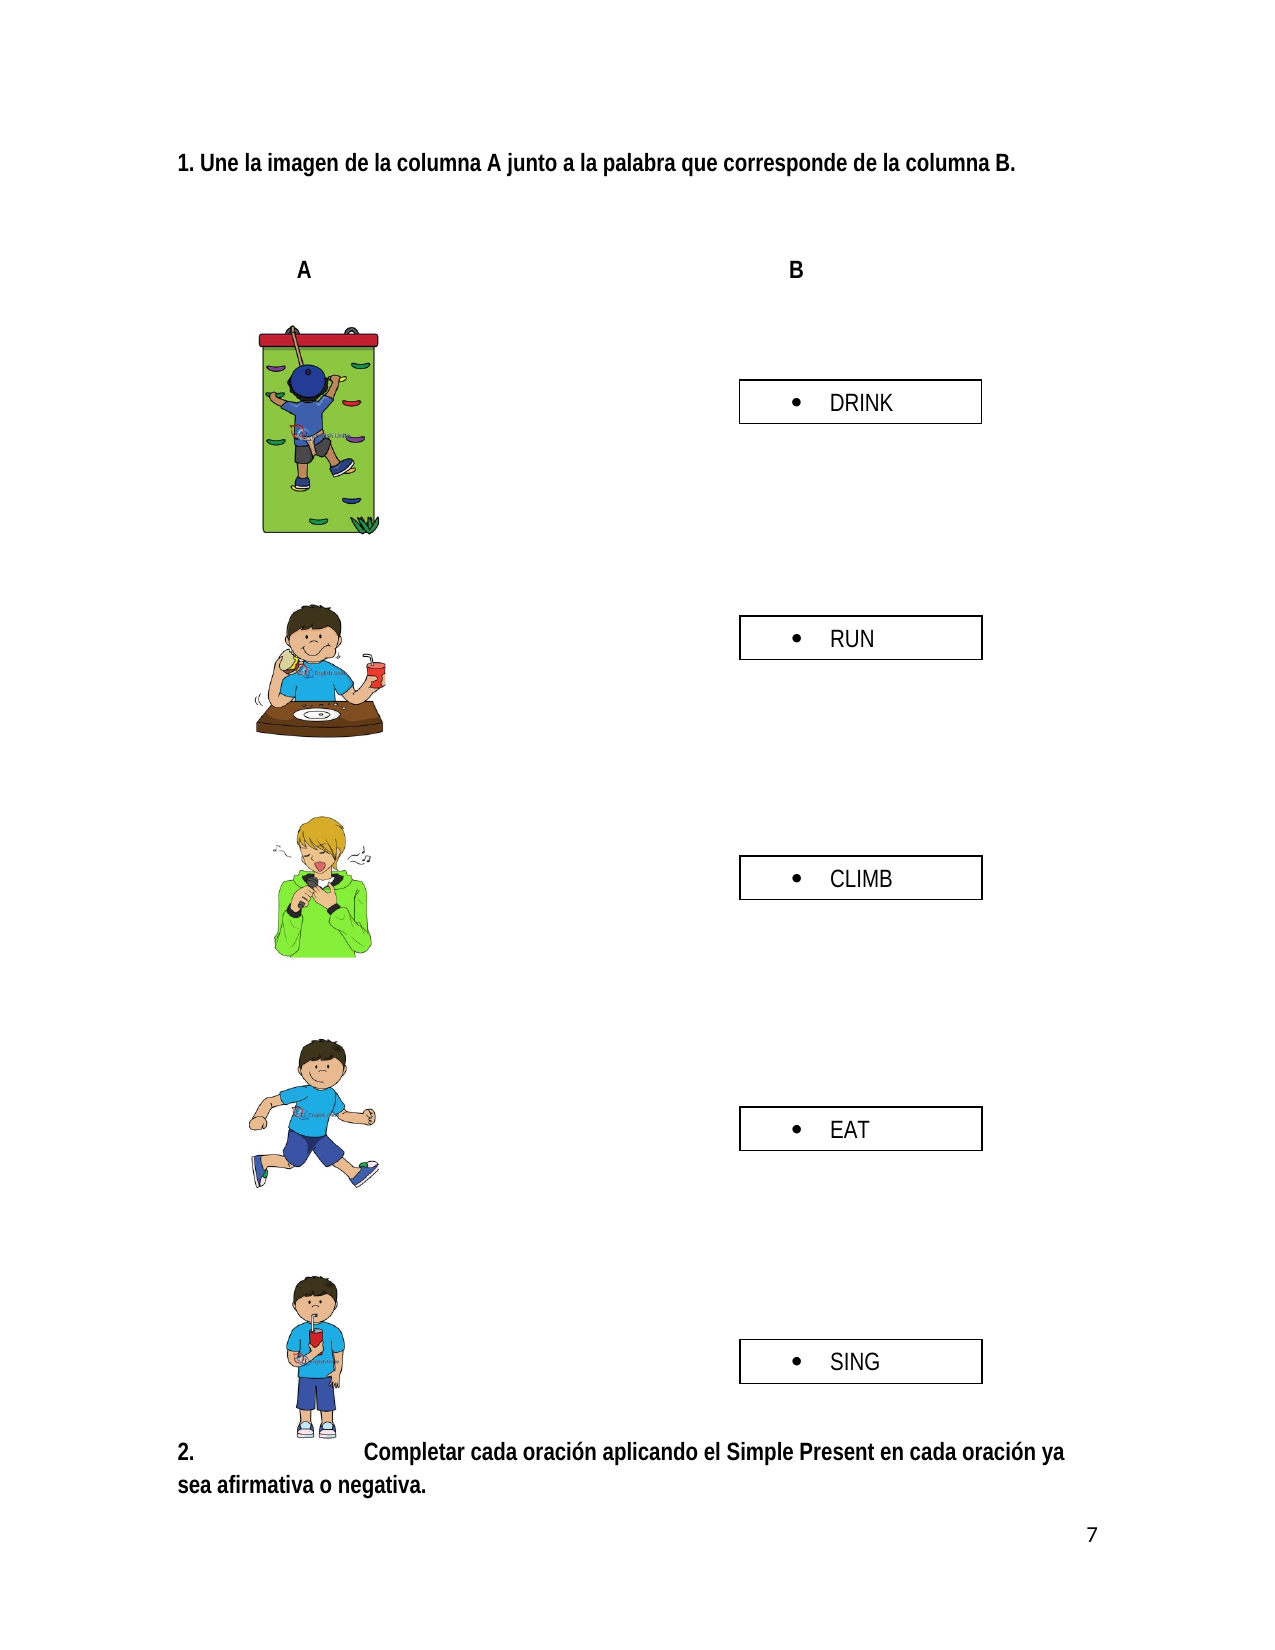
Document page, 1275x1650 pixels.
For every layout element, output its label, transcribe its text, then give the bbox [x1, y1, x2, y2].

picture [282, 1272, 349, 1441]
picture [251, 598, 390, 741]
picture [251, 316, 383, 538]
picture [247, 1036, 383, 1197]
text 2. Completar cada oración aplicando el Simple Present en cada oración ya sea afirmativa o negativa. [177, 1437, 1098, 1498]
picture [267, 807, 385, 963]
text 1. Une la imagen de la columna A junto a la palabra que corresponde de la columna B. [177, 148, 1098, 176]
text A B [177, 255, 1098, 284]
